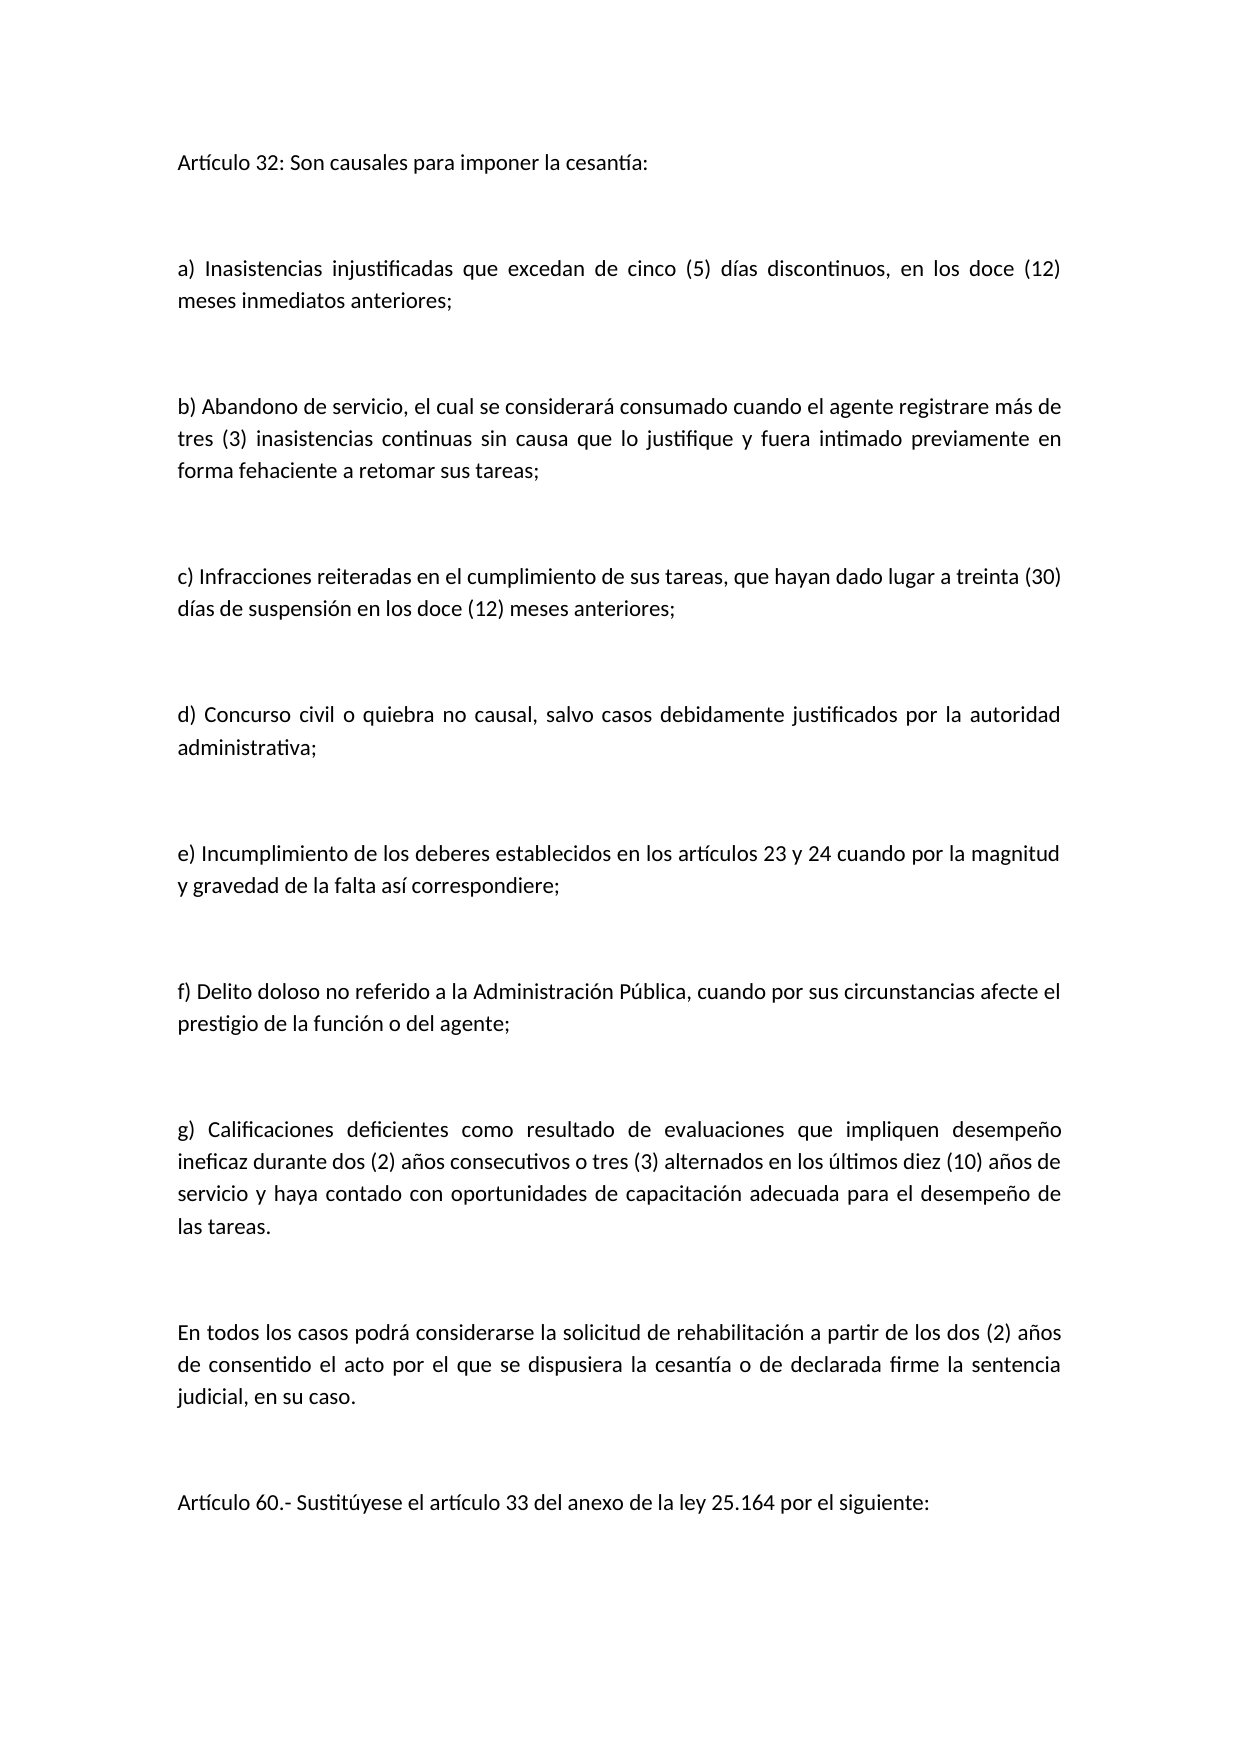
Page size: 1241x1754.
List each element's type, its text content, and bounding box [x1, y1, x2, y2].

text c) Infracciones reiteradas en el cumplimiento de sus tareas, que hayan dado lugar a treinta (30) días de suspensión en los doce (12) meses anteriores; [177, 562, 1063, 622]
text g) Calificaciones deficientes como resultado de evaluaciones que impliquen desempeño ineficaz durante dos (2) años consecutivos o tres (3) alternados en los últimos diez (10) años de servicio y haya contado con oportunidades de capacitación adecuada para el desempeño de las tareas. [177, 1115, 1063, 1240]
text f) Delito doloso no referido a la Administración Pública, cuando por sus circunstancias afecte el prestigio de la función o del agente; [177, 977, 1063, 1037]
text En todos los casos podrá considerarse la solicitud de rehabilitación a partir de los dos (2) años de consentido el acto por el que se dispusiera la cesantía o de declarada firme la sentencia judicial, en su caso. [177, 1318, 1063, 1410]
text b) Abandono de servicio, el cual se considerará consumado cuando el agente registrare más de tres (3) inasistencias continuas sin causa que lo justifique y fuera intimado previamente en forma fehaciente a retomar sus tareas; [177, 392, 1063, 484]
text d) Concurso civil o quiebra no causal, salvo casos debidamente justificados por la autoridad administrativa; [177, 701, 1063, 761]
text e) Incumplimiento de los deberes establecidos en los artículos 23 y 24 cuando por la magnitud y gravedad de la falta así correspondiere; [177, 839, 1063, 899]
text Artículo 32: Son causales para imponer la cesantía: [177, 148, 1063, 176]
text Artículo 60.- Sustitúyese el artículo 33 del anexo de la ley 25.164 por el siguiente: [177, 1488, 1063, 1516]
text a) Inasistencias injustificadas que excedan de cinco (5) días discontinuos, en los doce (12) meses inmediatos anteriores; [177, 254, 1063, 314]
